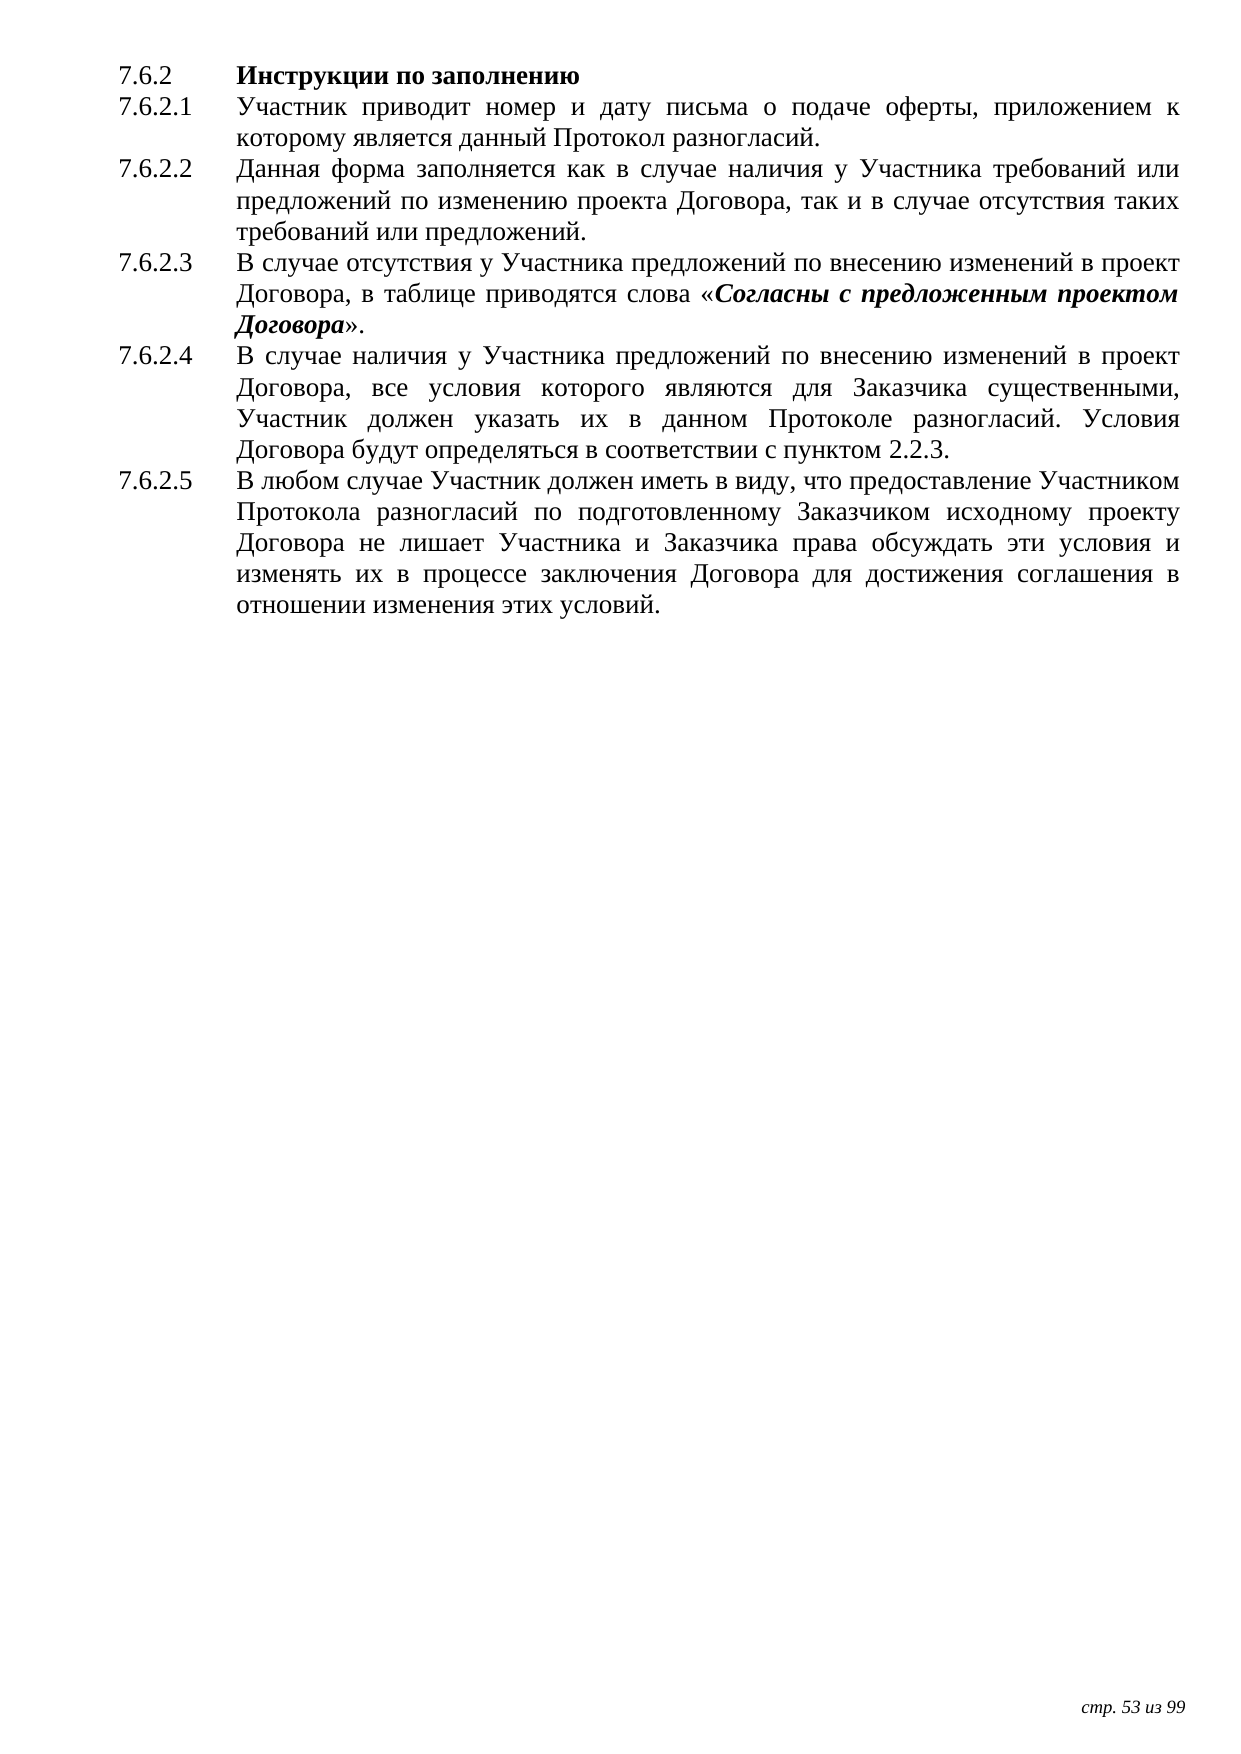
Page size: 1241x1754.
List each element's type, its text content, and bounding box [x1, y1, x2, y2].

text В случае наличия у Участника предложений по внесению изменений в проект Договора, все условия которого являются для Заказчика существенными, Участник должен указать их в данном Протоколе разногласий. Условия Договора будут определяться в соответствии с пунктом 2.2.3. [118, 339, 1181, 464]
text В любом случае Участник должен иметь в виду, что предоставление Участником Протокола разногласий по подготовленному Заказчиком исходному проекту Договора не лишает Участника и Заказчика права обсуждать эти условия и изменять их в процессе заключения Договора для достижения соглашения в отношении изменения этих условий. [118, 464, 1181, 620]
text В случае отсутствия у Участника предложений по внесению изменений в проект Договора, в таблице приводятся слова «Согласны с предложенным проектом Договора». [118, 246, 1181, 339]
text Данная форма заполняется как в случае наличия у Участника требований или предложений по изменению проекта Договора, так и в случае отсутствия таких требований или предложений. [118, 153, 1181, 246]
text Участник приводит номер и дату письма о подаче оферты, приложением к которому является данный Протокол разногласий. [118, 90, 1181, 153]
text Инструкции по заполнению [118, 59, 1181, 90]
